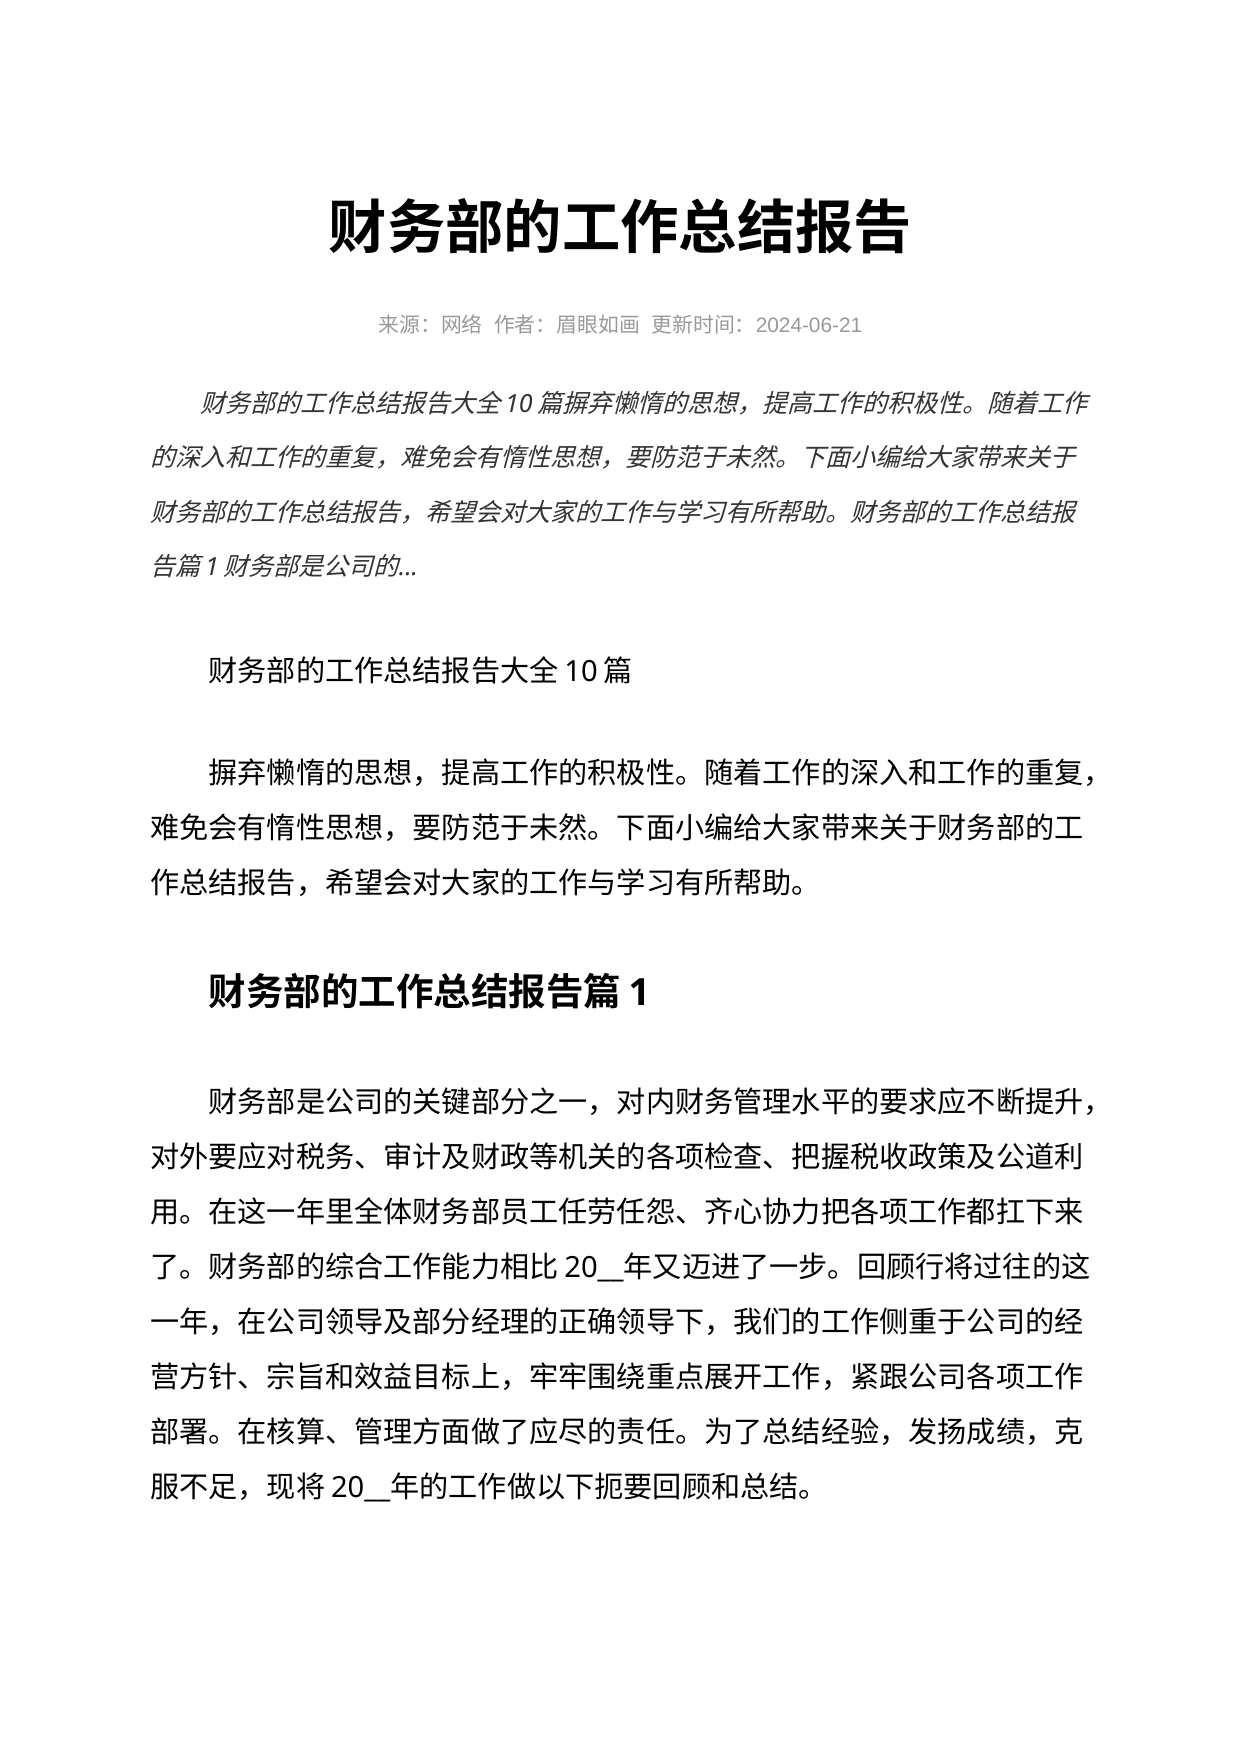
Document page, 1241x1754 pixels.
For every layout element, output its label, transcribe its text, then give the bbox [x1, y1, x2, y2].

text 摒弃懒惰的思想，提高工作的积极性。随着工作的深入和工作的重复，难免会有惰性思想，要防范于未然。下面小编给大家带来关于财务部的工作总结报告，希望会对大家的工作与学习有所帮助。 [150, 750, 1090, 902]
subtitle 财务部的工作总结报告 [150, 181, 1090, 266]
text 来源：网络 作者：眉眼如画 更新时间：2024-06-21 [150, 313, 1090, 337]
text 财务部的工作总结报告大全10篇 [150, 648, 1090, 690]
text 财务部的工作总结报告大全10篇摒弃懒惰的思想，提高工作的积极性。随着工作的深入和工作的重复，难免会有惰性思想，要防范于未然。下面小编给大家带来关于财务部的工作总结报告，希望会对大家的工作与学习有所帮助。财务部的工作总结报告篇1财务部是公司的... [150, 383, 1090, 583]
text 财务部是公司的关键部分之一，对内财务管理水平的要求应不断提升，对外要应对税务、审计及财政等机关的各项检查、把握税收政策及公道利用。在这一年里全体财务部员工任劳任怨、齐心协力把各项工作都扛下来了。财务部的综合工作能力相比20__年又迈进了一步。回顾行将过往的这一年，在公司领导及部分经理的正确领导下，我们的工作侧重于公司的经营方针、宗旨和效益目标上，牢牢围绕重点展开工作，紧跟公司各项工作部署。在核算、管理方面做了应尽的责任。为了总结经验，发扬成绩，克服不足，现将20__年的工作做以下扼要回顾和总结。 [150, 1079, 1090, 1506]
text 财务部的工作总结报告篇1 [150, 961, 1090, 1016]
